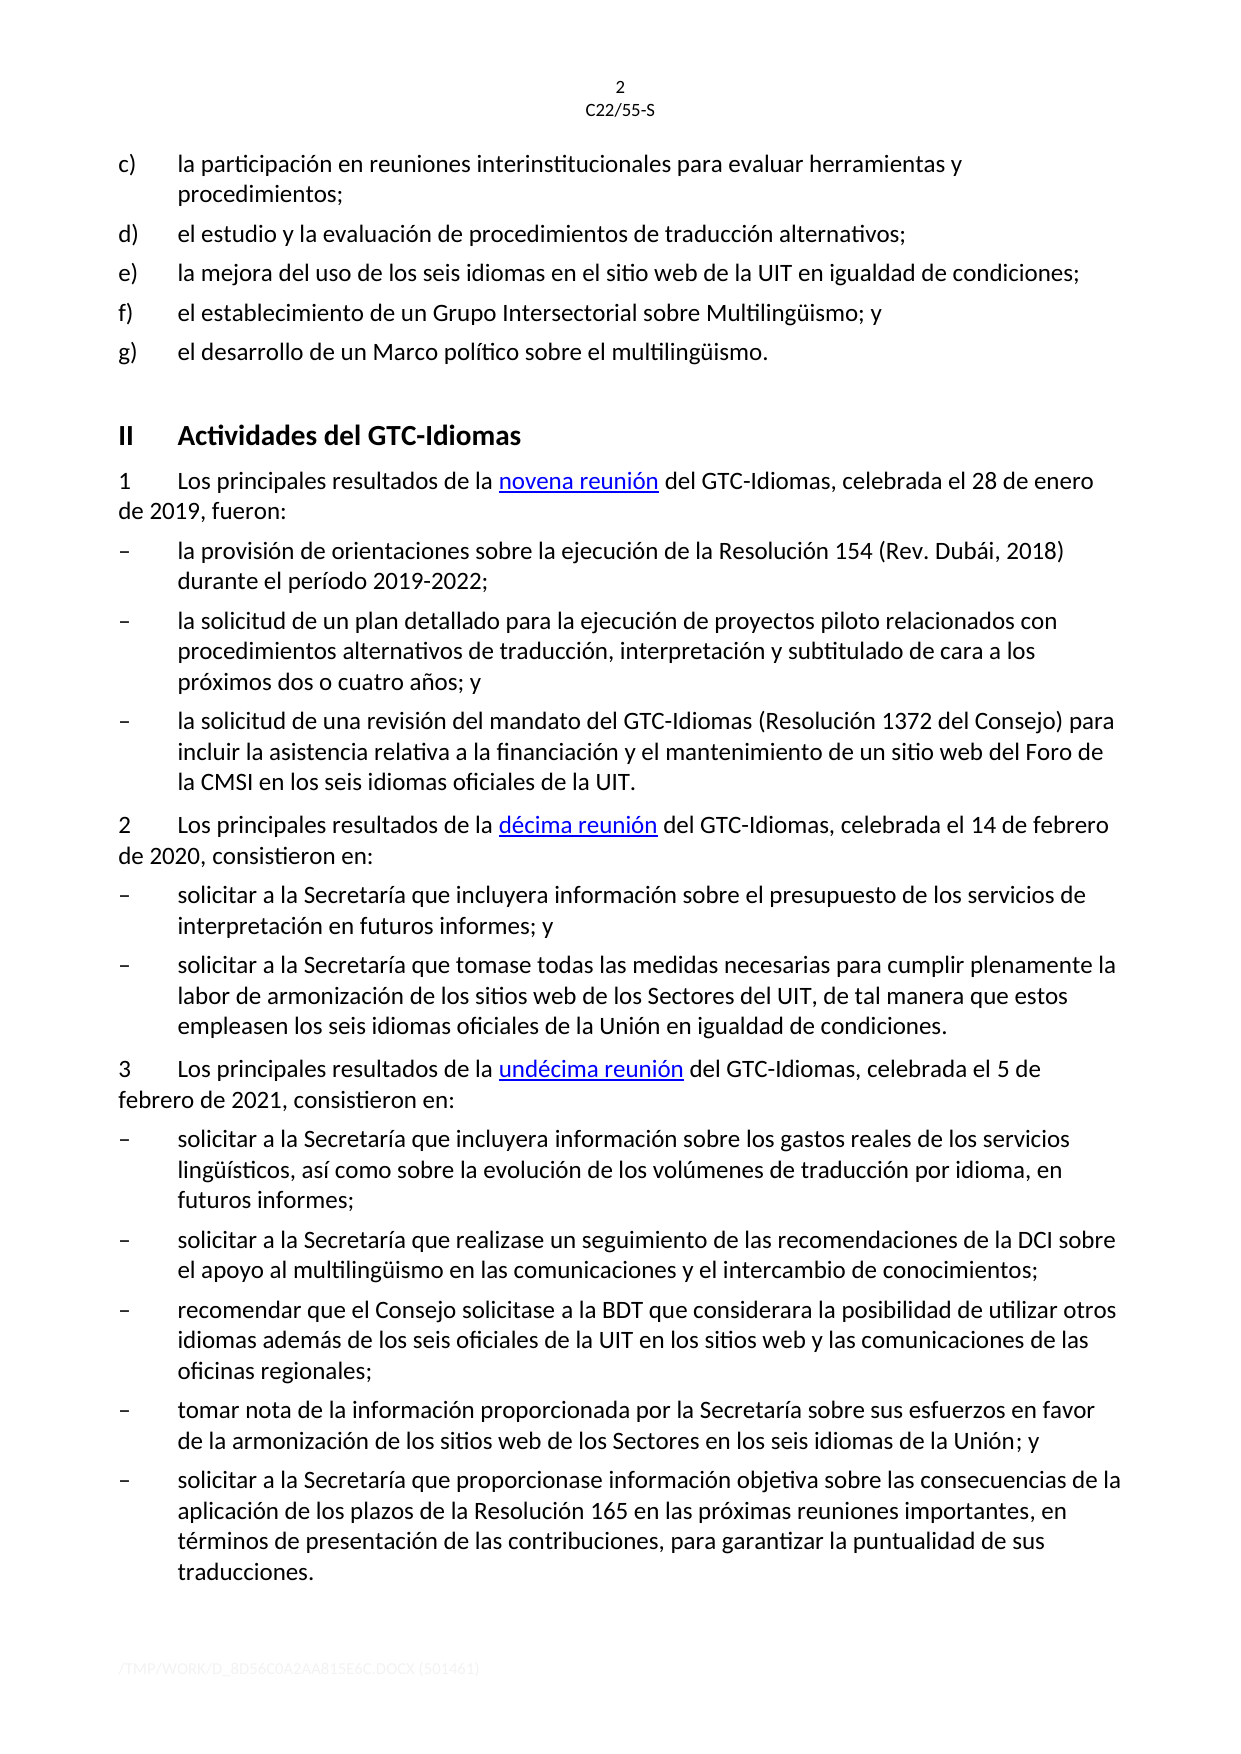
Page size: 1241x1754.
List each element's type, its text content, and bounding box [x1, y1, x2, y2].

text e) la mejora del uso de los seis idiomas en el sitio web de la UIT en igualdad de condiciones; [118, 257, 1122, 288]
text – la solicitud de una revisión del mandato del GTC-Idiomas (Resolución 1372 del Consejo) para incluir la asistencia relativa a la financiación y el mantenimiento de un sitio web del Foro de la CMSI en los seis idiomas oficiales de la UIT. [118, 705, 1122, 797]
text – la provisión de orientaciones sobre la ejecución de la Resolución 154 (Rev. Dubái, 2018) durante el período 2019-2022; [118, 535, 1122, 596]
text – solicitar a la Secretaría que tomase todas las medidas necesarias para cumplir plenamente la labor de armonización de los sitios web de los Sectores del UIT, de tal manera que estos empleasen los seis idiomas oficiales de la Unión en igualdad de condiciones. [118, 949, 1122, 1041]
text – solicitar a la Secretaría que incluyera información sobre el presupuesto de los servicios de interpretación en futuros informes; y [118, 879, 1122, 940]
text f) el establecimiento de un Grupo Intersectorial sobre Multilingüismo; y [118, 297, 1122, 327]
text 1 Los principales resultados de la novena reunión del GTC-Idiomas, celebrada el 28 de enero de 2019, fueron: [118, 465, 1122, 526]
text d) el estudio y la evaluación de procedimientos de traducción alternativos; [118, 218, 1122, 248]
text – solicitar a la Secretaría que proporcionase información objetiva sobre las consecuencias de la aplicación de los plazos de la Resolución 165 en las próximas reuniones importantes, en términos de presentación de las contribuciones, para garantizar la puntualidad de sus traducciones. [118, 1464, 1122, 1587]
text – la solicitud de un plan detallado para la ejecución de proyectos piloto relacionados con procedimientos alternativos de traducción, interpretación y subtitulado de cara a los próximos dos o cuatro años; y [118, 605, 1122, 696]
text – tomar nota de la información proporcionada por la Secretaría sobre sus esfuerzos en favor de la armonización de los sitios web de los Sectores en los seis idiomas de la Unión; y [118, 1394, 1122, 1456]
text c) la participación en reuniones interinstitucionales para evaluar herramientas y procedimientos; [118, 148, 1122, 209]
text – solicitar a la Secretaría que incluyera información sobre los gastos reales de los servicios lingüísticos, así como sobre la evolución de los volúmenes de traducción por idioma, en futuros informes; [118, 1123, 1122, 1215]
subtitle II Actividades del GTC-Idiomas [118, 417, 1122, 452]
text 2 Los principales resultados de la décima reunión del GTC-Idiomas, celebrada el 14 de febrero de 2020, consistieron en: [118, 809, 1122, 870]
text – recomendar que el Consejo solicitase a la BDT que considerara la posibilidad de utilizar otros idiomas además de los seis oficiales de la UIT en los sitios web y las comunicaciones de las oficinas regionales; [118, 1294, 1122, 1386]
text g) el desarrollo de un Marco político sobre el multilingüismo. [118, 336, 1122, 367]
text – solicitar a la Secretaría que realizase un seguimiento de las recomendaciones de la DCI sobre el apoyo al multilingüismo en las comunicaciones y el intercambio de conocimientos; [118, 1224, 1122, 1285]
text 3 Los principales resultados de la undécima reunión del GTC-Idiomas, celebrada el 5 de febrero de 2021, consistieron en: [118, 1053, 1122, 1114]
